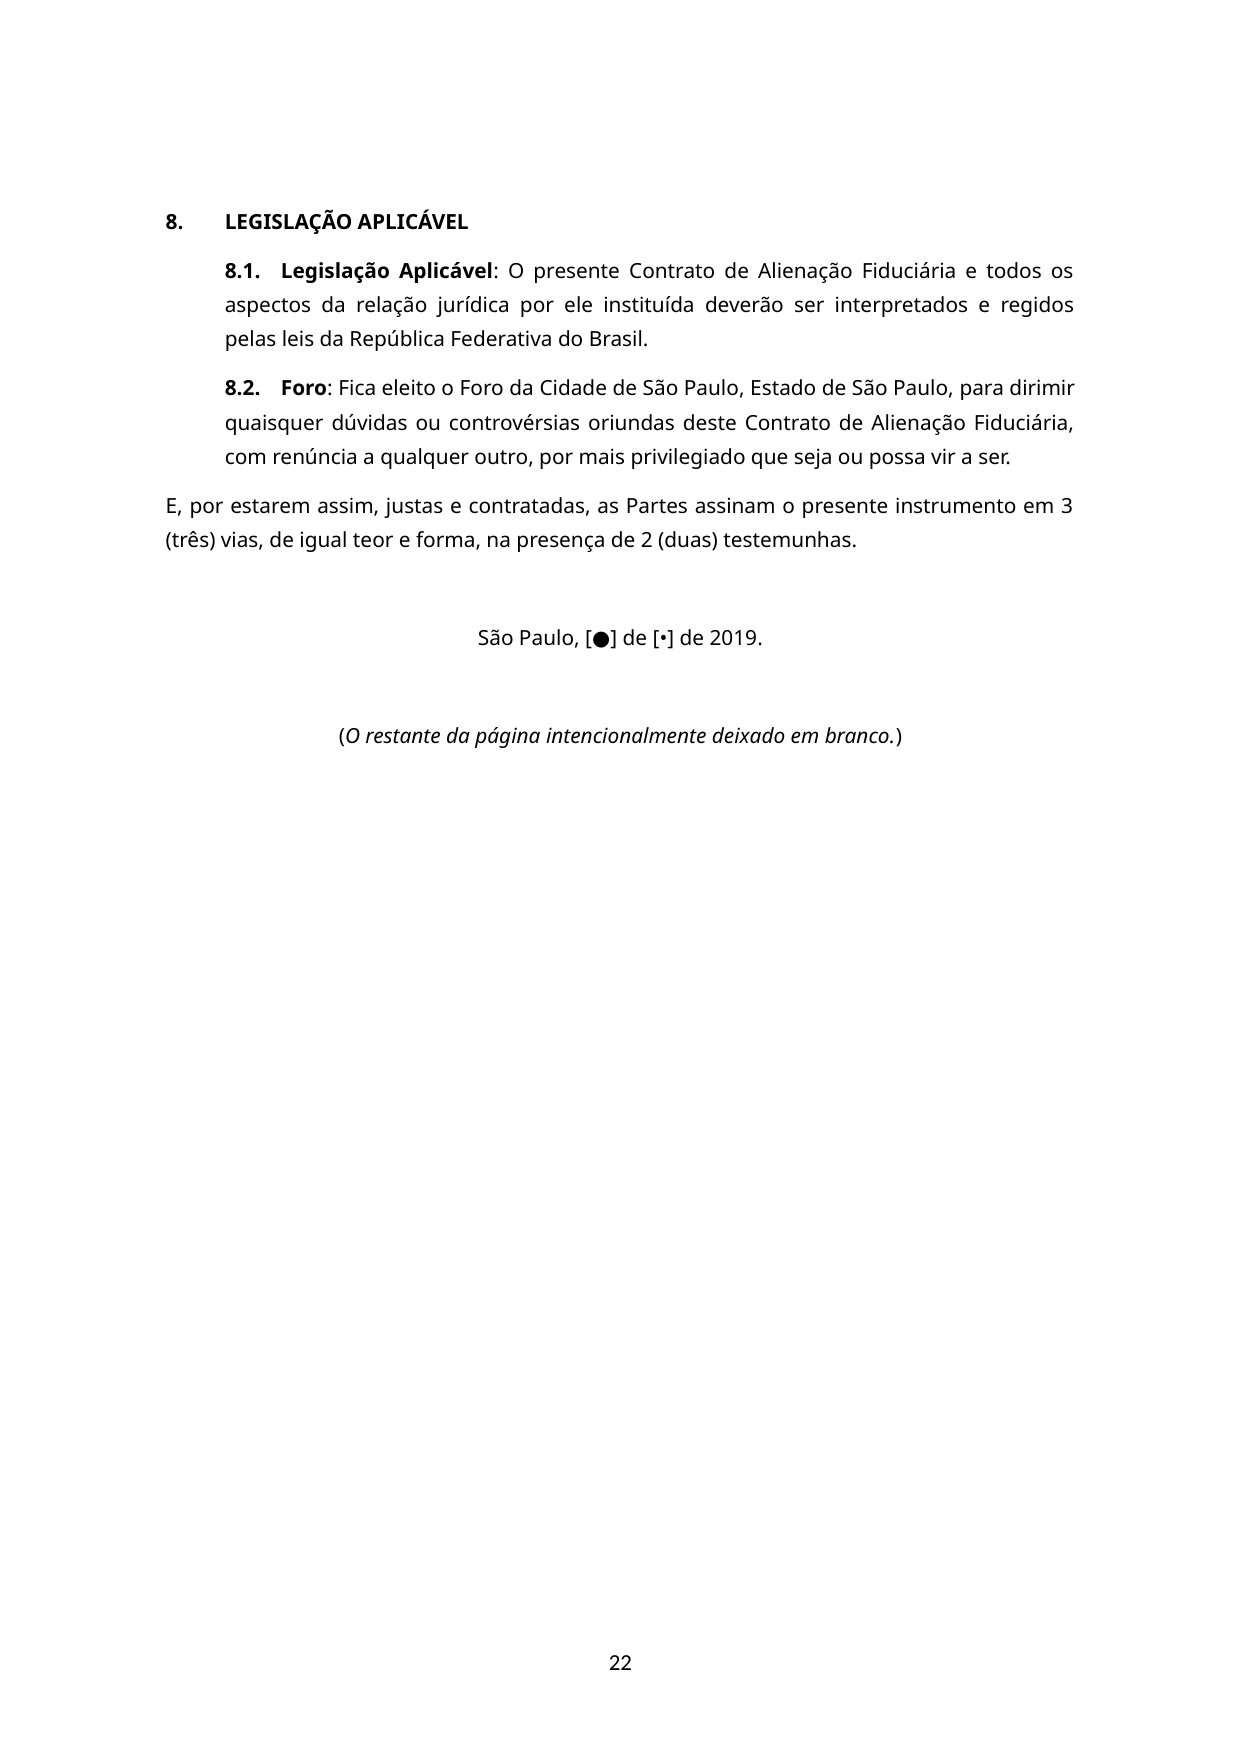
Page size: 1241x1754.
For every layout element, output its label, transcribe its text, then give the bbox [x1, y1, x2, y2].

text Legislação Aplicável: O presente Contrato de Alienação Fiduciária e todos os aspectos da relação jurídica por ele instituída deverão ser interpretados e regidos pelas leis da República Federativa do Brasil. [224, 256, 1075, 353]
text (O restante da página intencionalmente deixado em branco.) [165, 721, 1075, 750]
text LEGISLAÇÃO APLICÁVEL [165, 207, 1075, 235]
text E, por estarem assim, justas e contratadas, as Partes assinam o presente instrumento em 3 (três) vias, de igual teor e forma, na presença de 2 (duas) testemunhas. [165, 491, 1075, 554]
text São Paulo, [●] de [•] de 2019. [165, 623, 1075, 652]
text Foro: Fica eleito o Foro da Cidade de São Paulo, Estado de São Paulo, para dirimir quaisquer dúvidas ou controvérsias oriundas deste Contrato de Alienação Fiduciária, com renúncia a qualquer outro, por mais privilegiado que seja ou possa vir a ser. [224, 373, 1075, 471]
